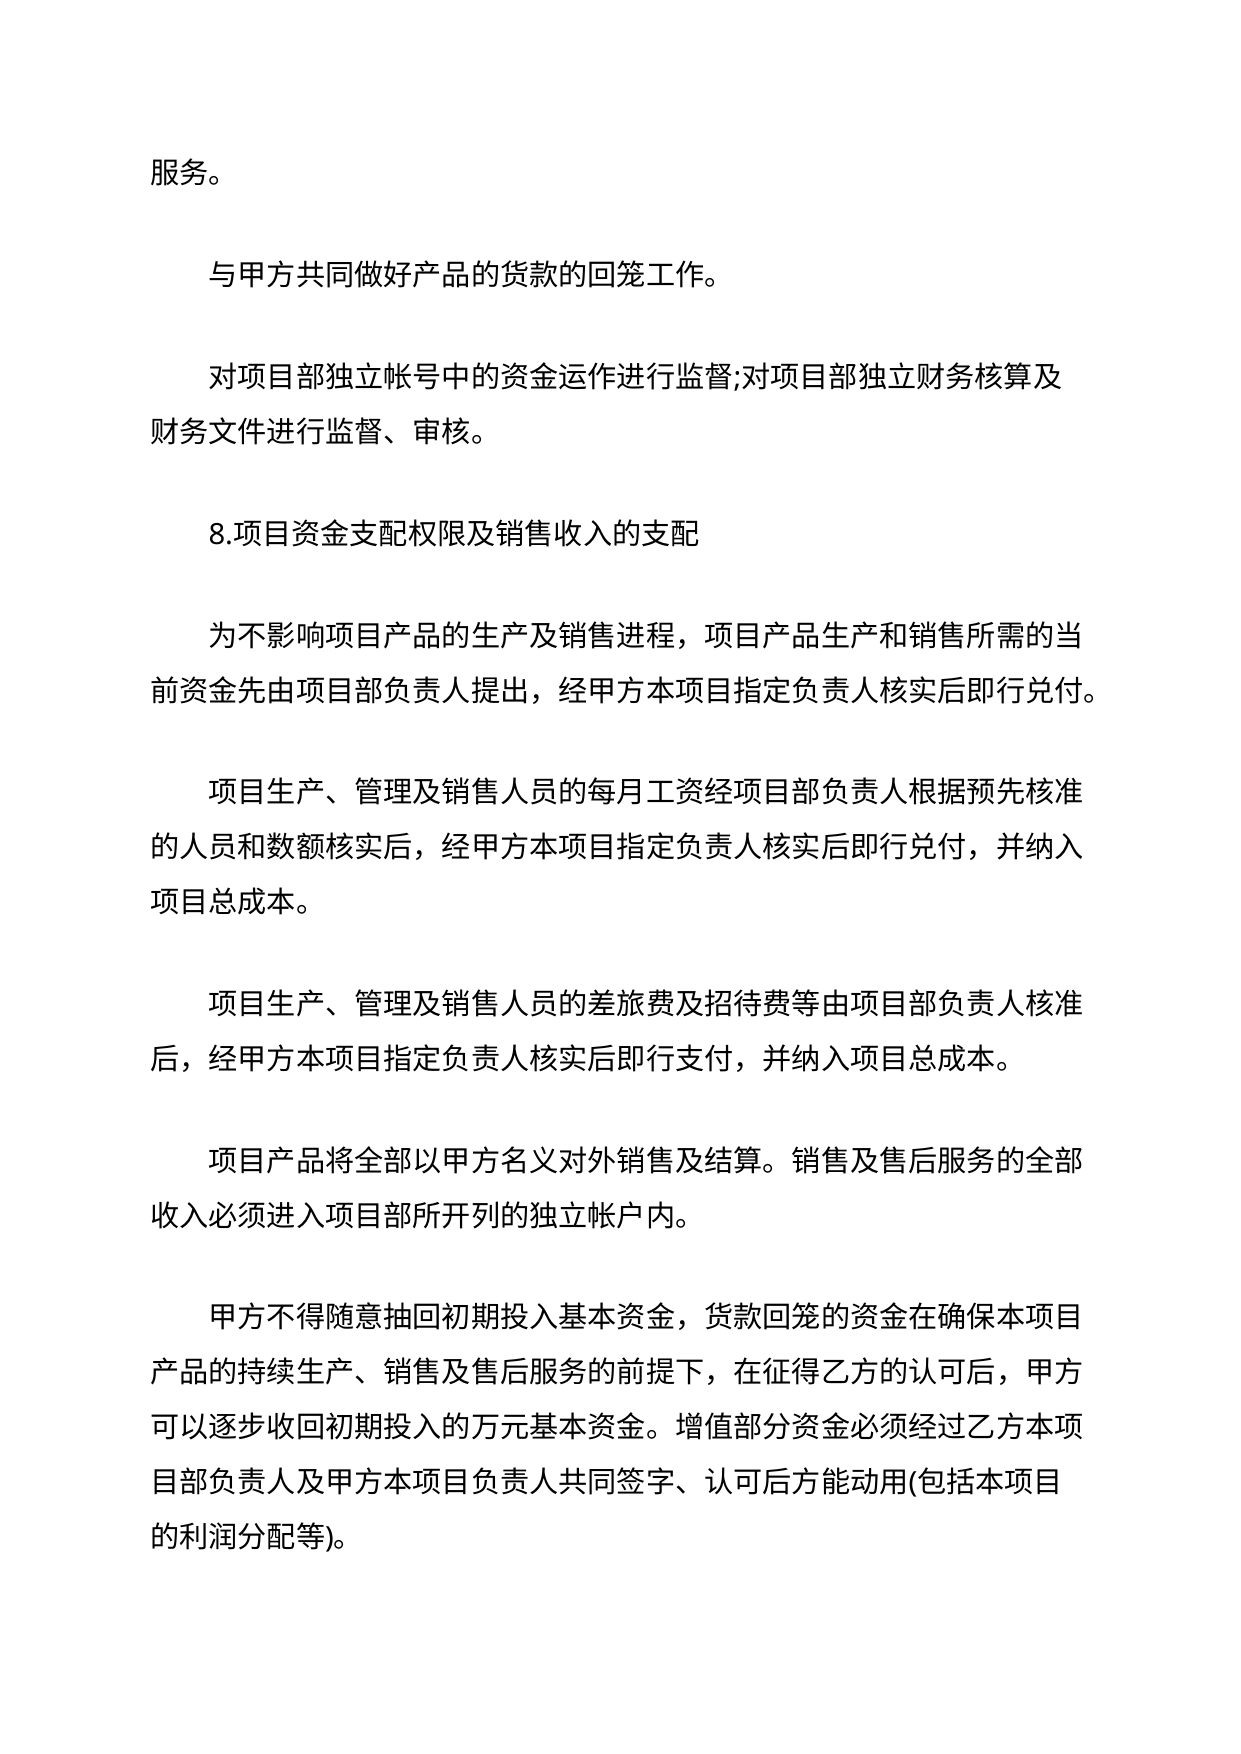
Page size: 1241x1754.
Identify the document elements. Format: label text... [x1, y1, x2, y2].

text 对项目部独立帐号中的资金运作进行监督;对项目部独立财务核算及财务文件进行监督、审核。 [150, 353, 1090, 451]
text 与甲方共同做好产品的货款的回笼工作。 [150, 252, 1090, 294]
text 项目生产、管理及销售人员的每月工资经项目部负责人根据预先核准的人员和数额核实后，经甲方本项目指定负责人核实后即行兑付，并纳入项目总成本。 [150, 769, 1090, 921]
text 为不影响项目产品的生产及销售进程，项目产品生产和销售所需的当前资金先由项目部负责人提出，经甲方本项目指定负责人核实后即行兑付。 [150, 612, 1090, 709]
text 8.项目资金支配权限及销售收入的支配 [150, 510, 1090, 553]
text 项目产品将全部以甲方名义对外销售及结算。销售及售后服务的全部收入必须进入项目部所开列的独立帐户内。 [150, 1137, 1090, 1234]
text 项目生产、管理及销售人员的差旅费及招待费等由项目部负责人核准后，经甲方本项目指定负责人核实后即行支付，并纳入项目总成本。 [150, 981, 1090, 1078]
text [150, 150, 1090, 192]
text 甲方不得随意抽回初期投入基本资金，货款回笼的资金在确保本项目产品的持续生产、销售及售后服务的前提下，在征得乙方的认可后，甲方可以逐步收回初期投入的万元基本资金。增值部分资金必须经过乙方本项目部负责人及甲方本项目负责人共同签字、认可后方能动用(包括本项目的利润分配等)。 [150, 1294, 1090, 1556]
